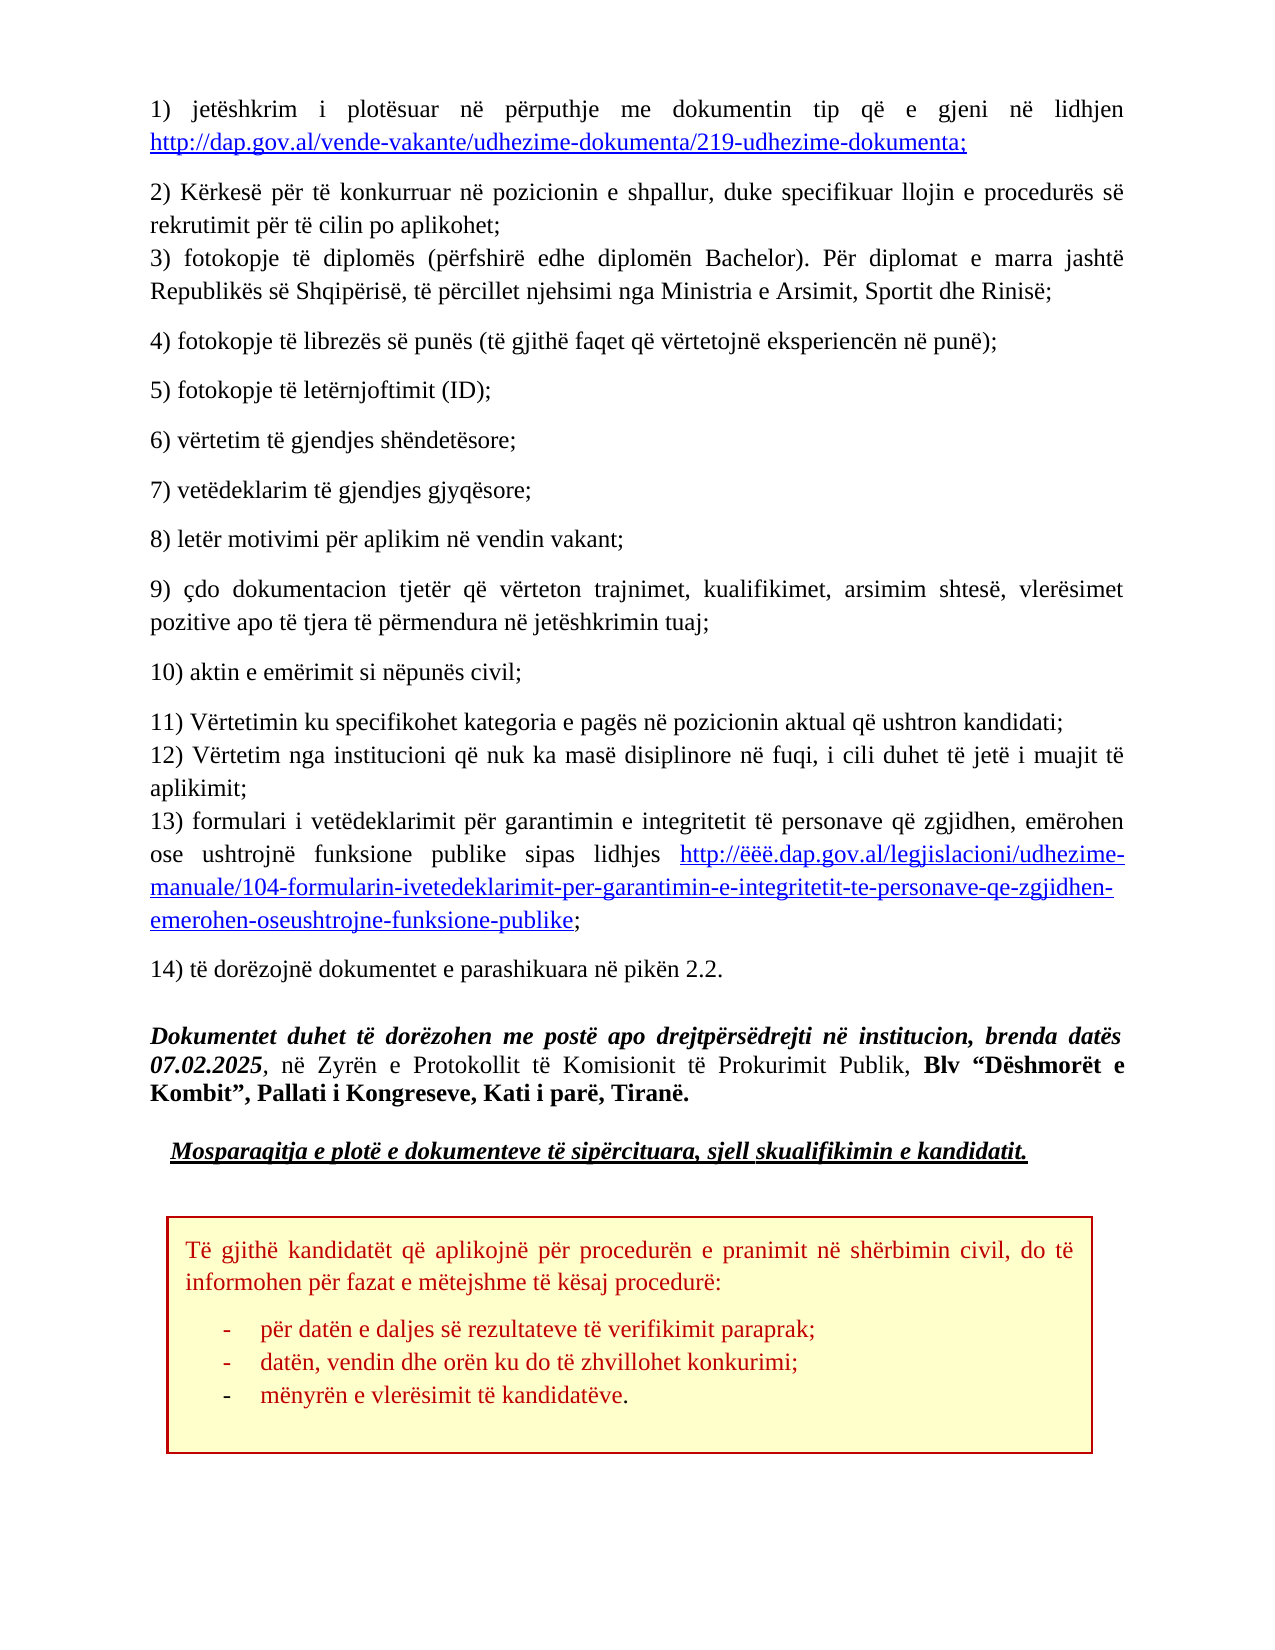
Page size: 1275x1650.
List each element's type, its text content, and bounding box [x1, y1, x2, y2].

text 8) letër motivimi për aplikim në vendin vakant; [150, 524, 1125, 553]
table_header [169, 1218, 1091, 1452]
text 4) fotokopje të librezës së punës (të gjithë faqet që vërtetojnë eksperiencën në punë); [150, 326, 1125, 354]
text Dokumentet duhet të dorëzohen me postë apo drejtpërsëdrejti në institucion, brenda datës 07.02.2025, në Zyrën e Protokollit të Komisionit të Prokurimit Publik, Blv “Dëshmorët e Kombit”, Pallati i Kongreseve, Kati i parë, Tiranë. [150, 1021, 1125, 1107]
text 10) aktin e emërimit si nëpunës civil; [150, 657, 1125, 686]
text 14) të dorëzojnë dokumentet e parashikuara në pikën 2.2. [150, 954, 1125, 983]
text Mosparaqitja e plotë e dokumenteve të sipërcituara, sjell skualifikimin e kandidatit. [170, 1136, 1125, 1165]
text 11) Vërtetimin ku specifikohet kategoria e pagës në pozicionin aktual që ushtron kandidati; [150, 707, 1125, 735]
text 7) vetëdeklarim të gjendjes gjyqësore; [150, 475, 1125, 504]
text 9) çdo dokumentacion tjetër që vërteton trajnimet, kualifikimet, arsimim shtesë, vlerësimet pozitive apo të tjera të përmendura në jetëshkrimin tuaj; [150, 574, 1125, 636]
text 12) Vërtetim nga institucioni që nuk ka masë disiplinore në fuqi, i cili duhet të jetë i muajit të aplikimit; [150, 740, 1125, 801]
text 3) fotokopje të diplomës (përfshirë edhe diplomën Bachelor). Për diplomat e marra jashtë Republikës së Shqipërisë, të përcillet njehsimi nga Ministria e Arsimit, Sportit dhe Rinisë; [150, 243, 1125, 305]
text 6) vërtetim të gjendjes shëndetësore; [150, 425, 1125, 454]
text 1) jetëshkrim i plotësuar në përputhje me dokumentin tip që e gjeni në lidhjen http://dap.gov.al/vende-vakante/udhezime-dokumenta/219-udhezime-dokumenta; [150, 94, 1125, 156]
text 13) formulari i vetëdeklarimit për garantimin e integritetit të personave që zgjidhen, emërohen ose ushtrojnë funksione publike sipas lidhjes http://ëëë.dap.gov.al/legjislacioni/udhezime-manuale/104-formularin-ivetedeklarimit-per-garantimin-e-integritetit-te-personave-qe-zgjidhen-emerohen-oseushtrojne-funksione-publike; [150, 806, 1125, 933]
text 5) fotokopje të letërnjoftimit (ID); [150, 376, 1125, 404]
text 2) Kërkesë për të konkurruar në pozicionin e shpallur, duke specifikuar llojin e procedurës së rekrutimit për të cilin po aplikohet; [150, 177, 1125, 239]
